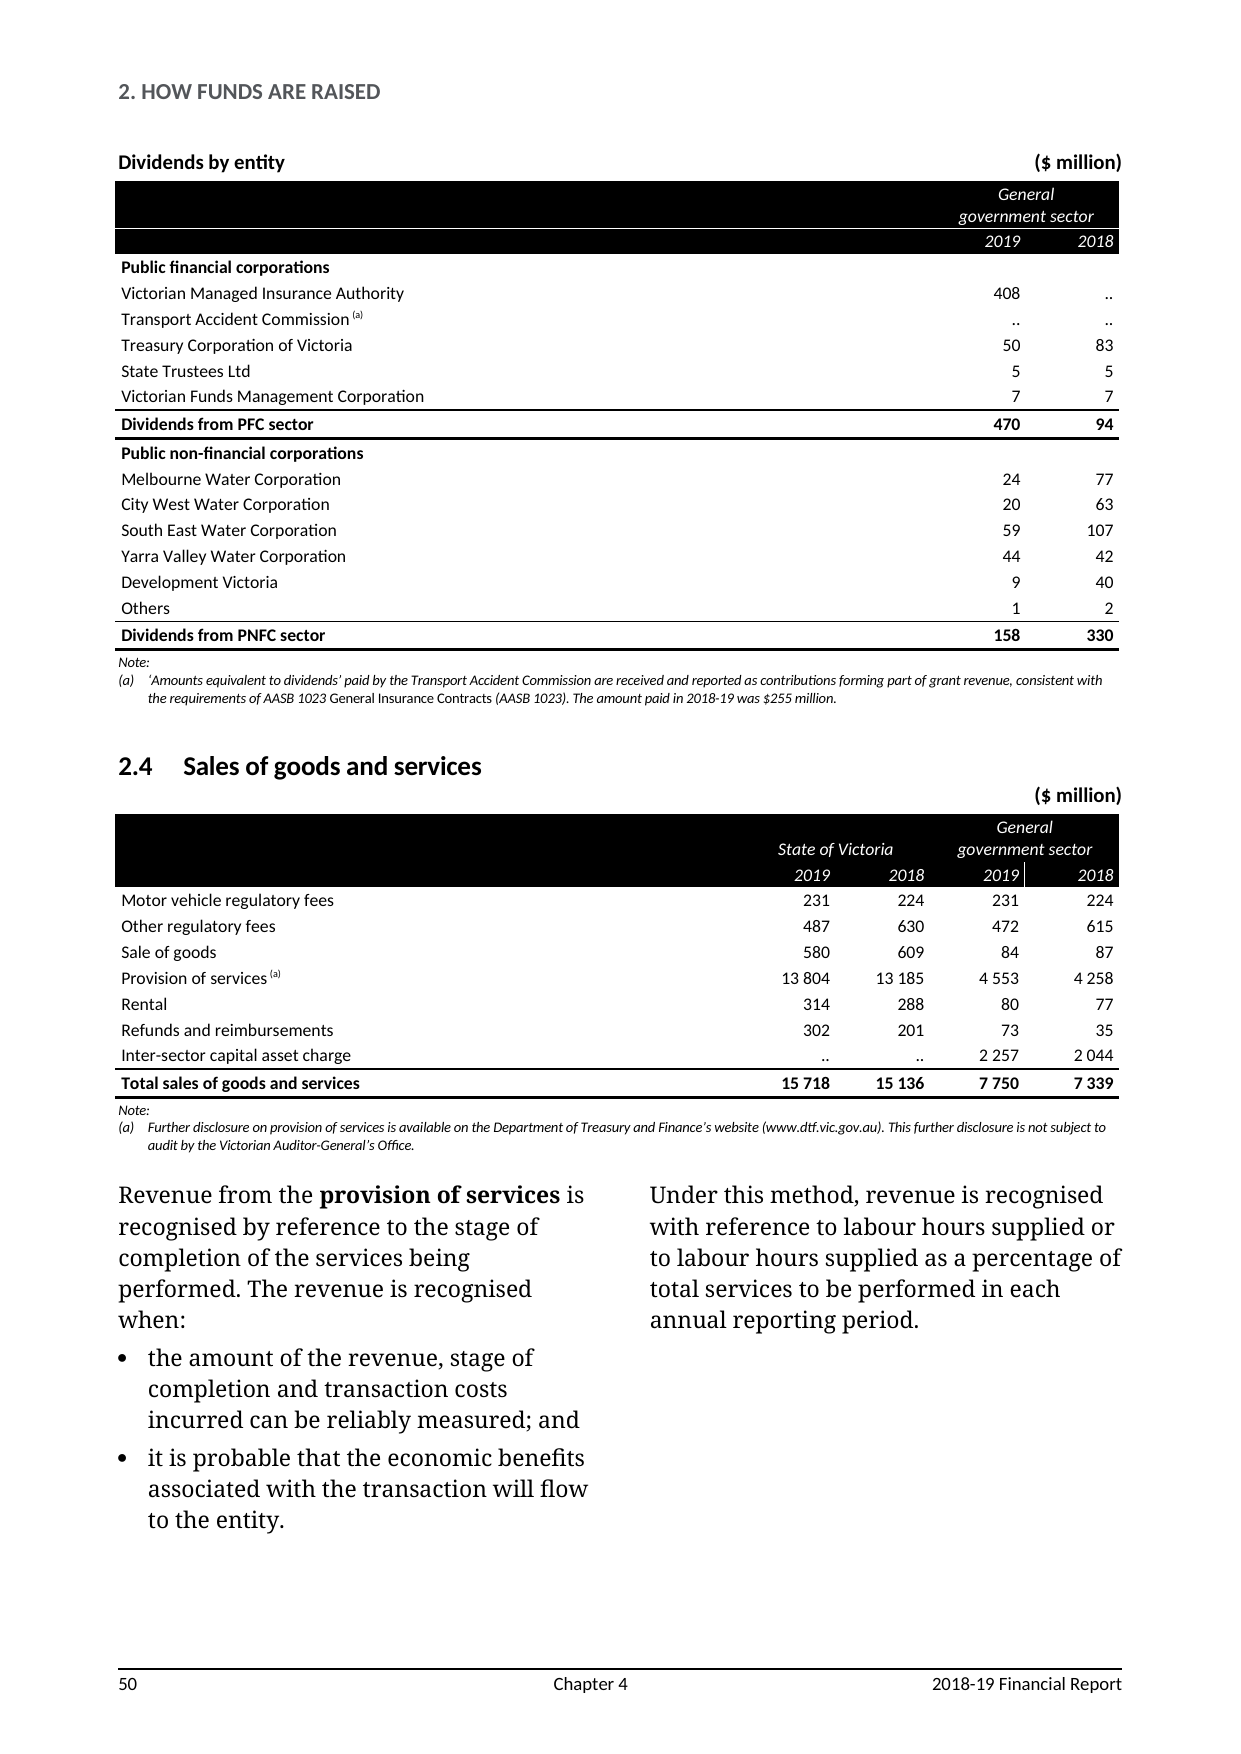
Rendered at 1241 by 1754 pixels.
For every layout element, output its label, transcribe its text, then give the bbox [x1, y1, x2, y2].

text Revenue from the provision of services is recognised by reference to the stage of completion of the services being performed. The revenue is recognised when: [118, 1179, 591, 1336]
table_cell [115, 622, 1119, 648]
text Under this method, revenue is recognised with reference to labour hours supplied or to labour hours supplied as a percentage of total services to be performed in each annual reporting period. [649, 1179, 1122, 1336]
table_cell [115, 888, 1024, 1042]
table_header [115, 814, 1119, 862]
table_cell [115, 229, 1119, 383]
text Note: [118, 1101, 1122, 1119]
text Note: [118, 653, 1122, 671]
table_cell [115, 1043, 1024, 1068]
list it is probable that the economic benefits associated with the transaction will flow to the entity. [118, 1442, 591, 1536]
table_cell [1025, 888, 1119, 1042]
subtitle Sales of goods and services [118, 749, 1122, 782]
text (a) ‘Amounts equivalent to dividends’ paid by the Transport Accident Commission are received and reported as contributions forming part of grant revenue, consistent with the requirements of AASB 1023 General Insurance Contracts (AASB 1023). The amount paid in 2018-19 was $255 million. [118, 671, 1122, 707]
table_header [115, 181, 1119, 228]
list the amount of the revenue, stage of completion and transaction costs incurred can be reliably measured; and [118, 1342, 591, 1436]
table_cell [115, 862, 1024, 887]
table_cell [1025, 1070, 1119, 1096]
subtitle Dividends by entity ($ million) [118, 149, 1122, 175]
text ($ million) [118, 782, 1122, 808]
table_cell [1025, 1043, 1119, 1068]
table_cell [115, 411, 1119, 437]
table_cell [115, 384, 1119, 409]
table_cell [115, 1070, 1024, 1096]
text (a) Further disclosure on provision of services is available on the Department of Treasury and Finance’s website (www.dtf.vic.gov.au). This further disclosure is not subject to audit by the Victorian Auditor-General’s Office. [118, 1119, 1122, 1154]
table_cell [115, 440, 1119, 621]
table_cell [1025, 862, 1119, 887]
